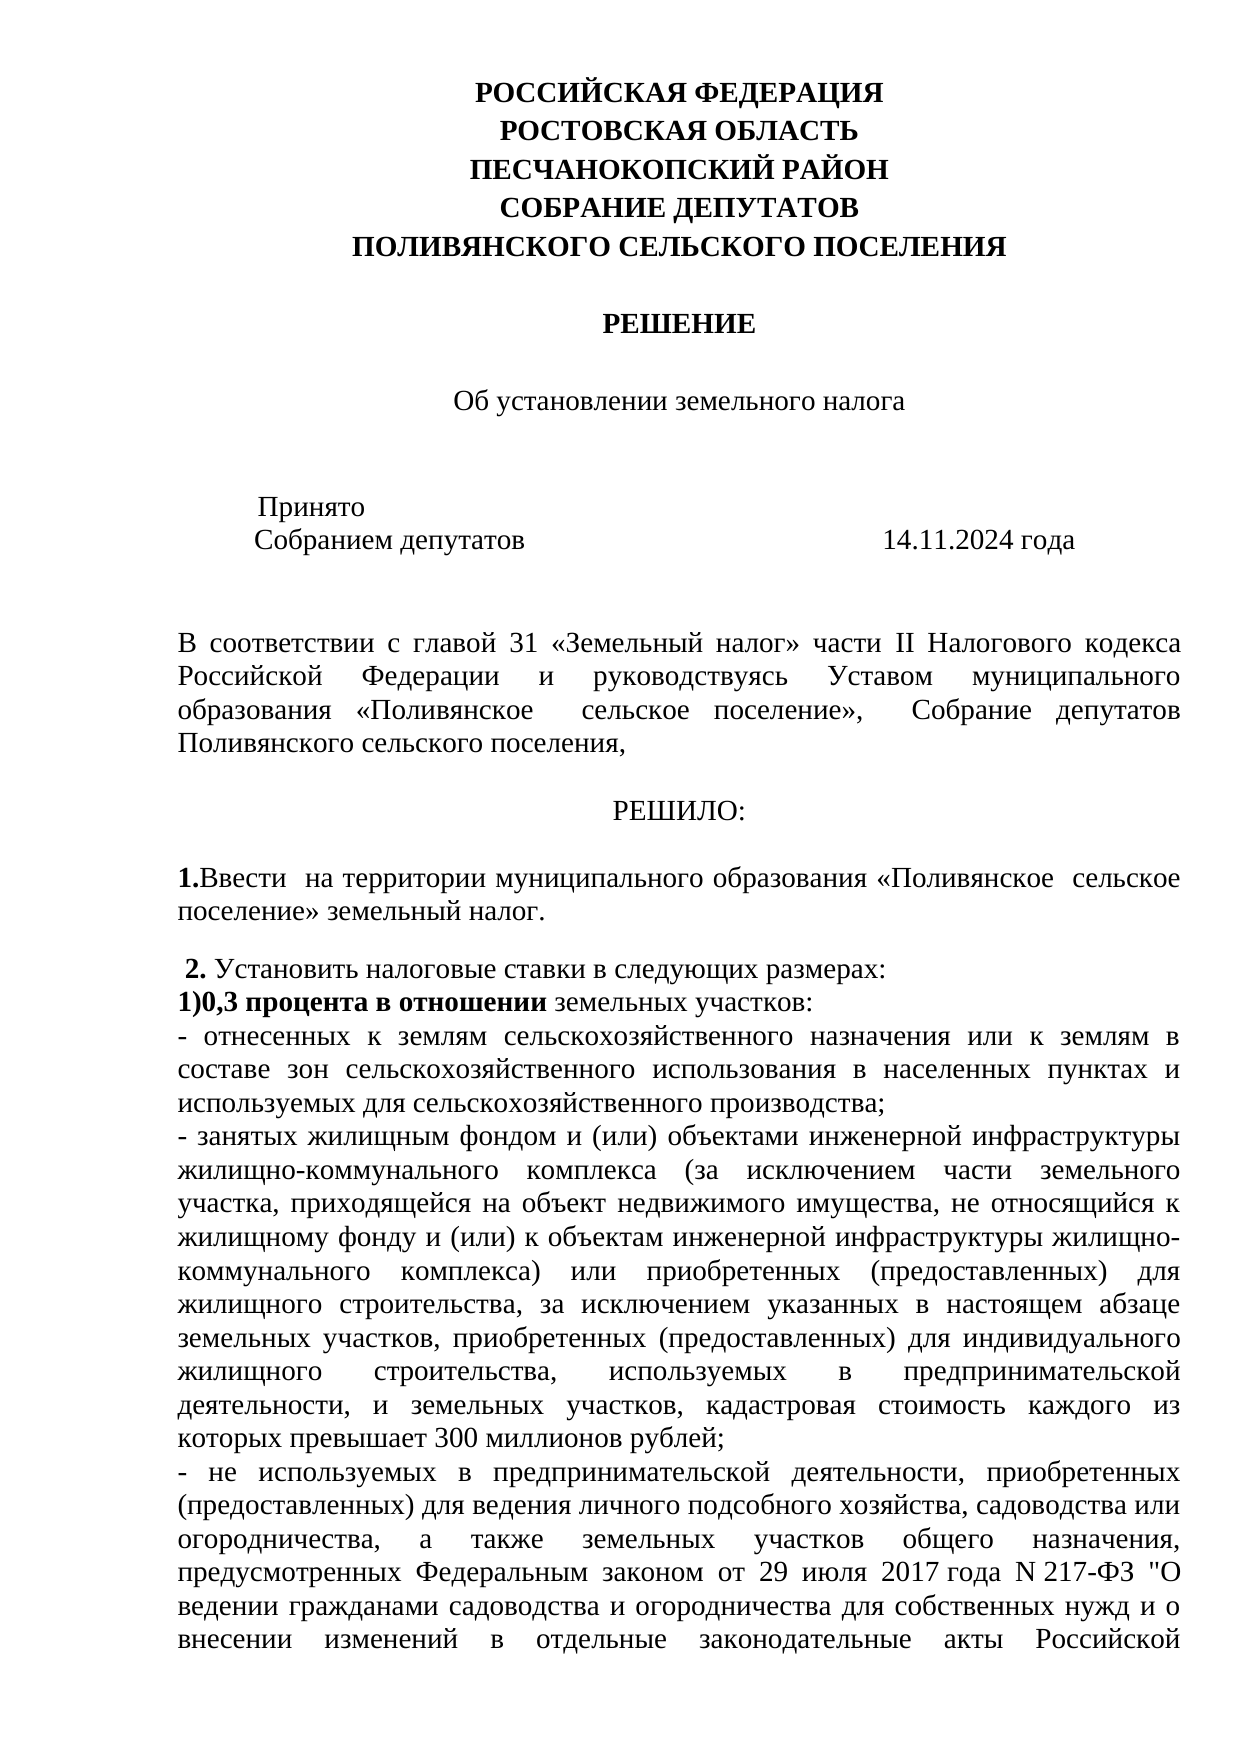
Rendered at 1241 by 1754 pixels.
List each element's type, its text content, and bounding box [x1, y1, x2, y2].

text - отнесенных к землям сельскохозяйственного назначения или к землям в составе зон сельскохозяйственного использования в населенных пунктах и используемых для сельскохозяйственного производства; [177, 1018, 1181, 1118]
text РЕШИЛО: [177, 793, 1181, 826]
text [177, 1454, 1181, 1655]
text - занятых жилищным фондом и (или) объектами инженерной инфраструктуры жилищно-коммунального комплекса (за исключением части земельного участка, приходящейся на объект недвижимого имущества, не относящийся к жилищному фонду и (или) к объектам инженерной инфраструктуры жилищно-коммунального комплекса) или приобретенных (предоставленных) для жилищного строительства, за исключением указанных в настоящем абзаце земельных участков, приобретенных (предоставленных) для индивидуального жилищного строительства, используемых в предпринимательской деятельности, и земельных участков, кадастровая стоимость каждого из которых превышает 300 миллионов рублей; [177, 1118, 1181, 1454]
text РОССИЙСКАЯ ФЕДЕРАЦИЯ [177, 75, 1181, 108]
text СОБРАНИЕ ДЕПУТАТОВ [177, 191, 1181, 224]
text Об установлении земельного налога [177, 383, 1181, 417]
text 2. Установить налоговые ставки в следующих размерах: [177, 951, 1181, 984]
text 1.Ввести на территории муниципального образования «Поливянское сельское поселение» земельный налог. [177, 860, 1181, 927]
table_header Принято Собранием депутатов 14.11.2024 года [166, 489, 1163, 591]
text В соответствии с главой 31 «Земельный налог» части II Налогового кодекса Российской Федерации и руководствуясь Уставом муниципального образования «Поливянское сельское поселение», Собрание депутатов Поливянского сельского поселения, [177, 625, 1181, 759]
text РЕШЕНИЕ [177, 306, 1181, 340]
text РОСТОВСКАЯ ОБЛАСТЬ [177, 113, 1181, 147]
text 1)0,3 процента в отношении земельных участков: [177, 984, 1181, 1018]
text ПОЛИВЯНСКОГО СЕЛЬСКОГО ПОСЕЛЕНИЯ [177, 229, 1181, 263]
text ПЕСЧАНОКОПСКИЙ РАЙОН [177, 152, 1181, 186]
